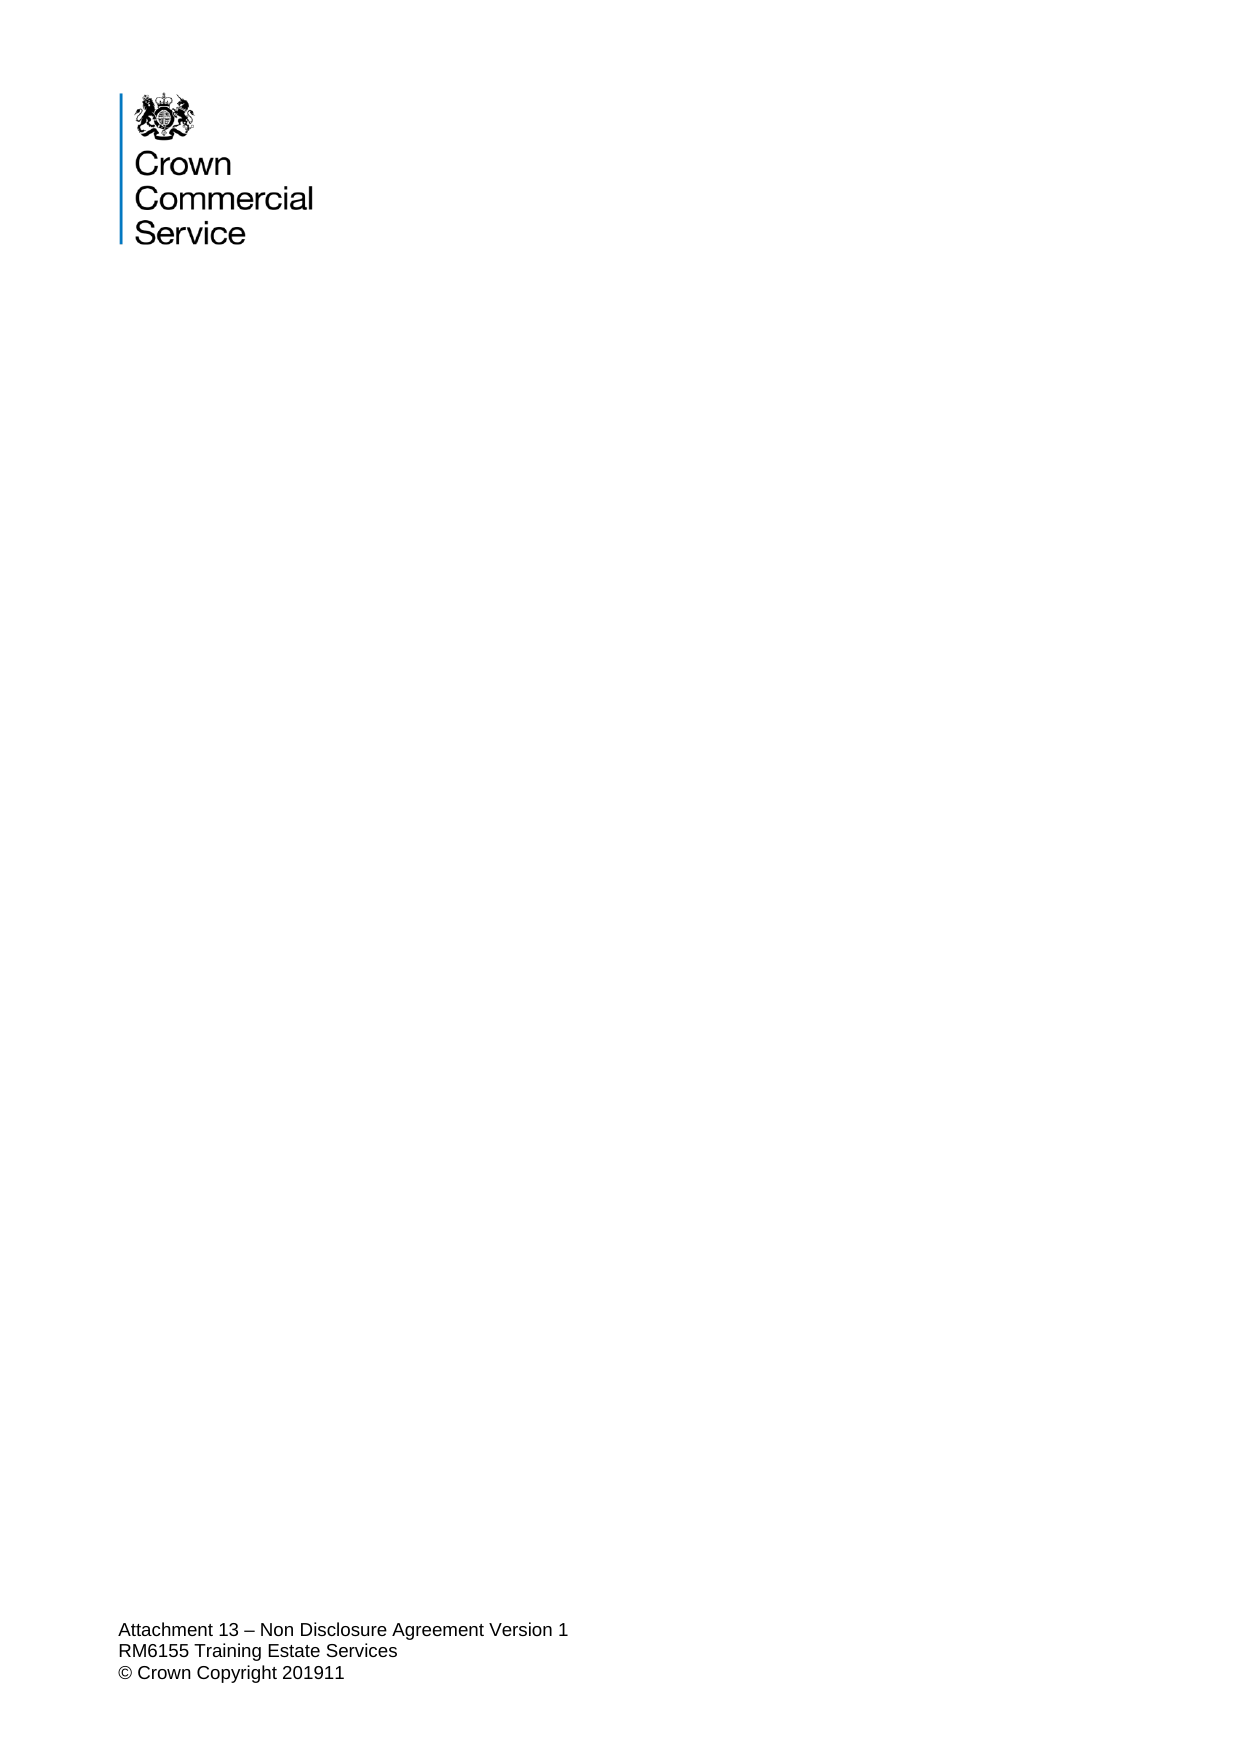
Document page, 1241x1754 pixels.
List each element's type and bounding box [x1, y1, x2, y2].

picture [118, 92, 313, 245]
